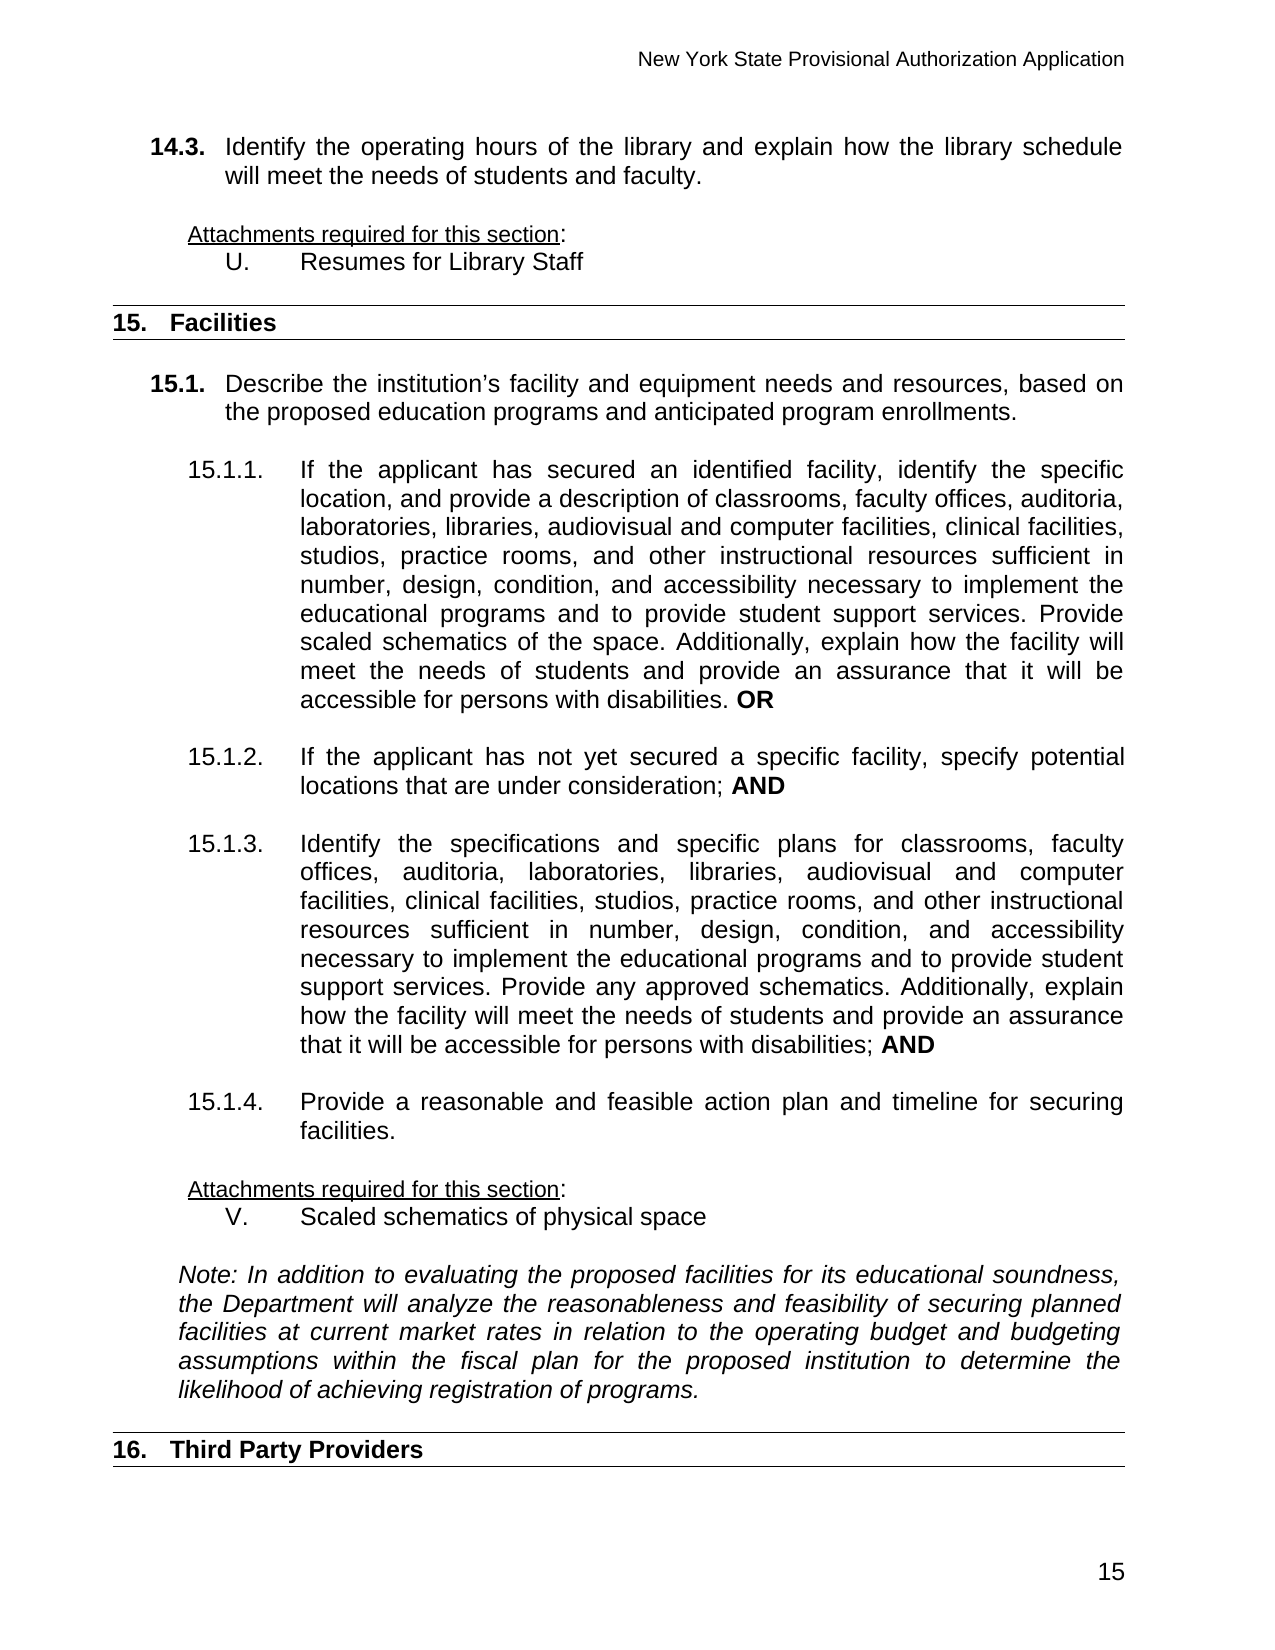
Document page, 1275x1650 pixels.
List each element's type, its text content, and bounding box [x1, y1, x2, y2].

subtitle Facilities [112, 306, 1125, 340]
text Attachments required for this section: [187, 218, 1125, 247]
subtitle Third Party Providers [112, 1433, 1125, 1467]
list Identify the operating hours of the library and explain how the library schedule will meet the needs of students and faculty. [150, 132, 1125, 190]
list Resumes for Library Staff [225, 247, 1125, 276]
list Provide a reasonable and feasible action plan and timeline for securing facilities. [187, 1087, 1125, 1145]
list Identify the specifications and specific plans for classrooms, faculty offices, auditoria, laboratories, libraries, audiovisual and computer facilities, clinical facilities, studios, practice rooms, and other instructional resources sufficient in number, design, condition, and accessibility necessary to implement the educational programs and to provide student support services. Provide any approved schematics. Additionally, explain how the facility will meet the needs of students and provide an assurance that it will be accessible for persons with disabilities; AND [187, 828, 1125, 1058]
text Attachments required for this section: [187, 1173, 1125, 1202]
text Note: In addition to evaluating the proposed facilities for its educational soundness, the Department will analyze the reasonableness and feasibility of securing planned facilities at current market rates in relation to the operating budget and budgeting assumptions within the fiscal plan for the proposed institution to determine the likelihood of achieving registration of programs. [178, 1260, 1125, 1403]
list If the applicant has secured an identified facility, identify the specific location, and provide a description of classrooms, faculty offices, auditoria, laboratories, libraries, audiovisual and computer facilities, clinical facilities, studios, practice rooms, and other instructional resources sufficient in number, design, condition, and accessibility necessary to implement the educational programs and to provide student support services. Provide scaled schematics of the space. Additionally, explain how the facility will meet the needs of students and provide an assurance that it will be accessible for persons with disabilities. OR [187, 455, 1125, 713]
list Scaled schematics of physical space [225, 1202, 1125, 1231]
list If the applicant has not yet secured a specific facility, specify potential locations that are under consideration; AND [187, 742, 1125, 800]
list Describe the institution’s facility and equipment needs and resources, based on the proposed education programs and anticipated program enrollments. [150, 368, 1125, 426]
